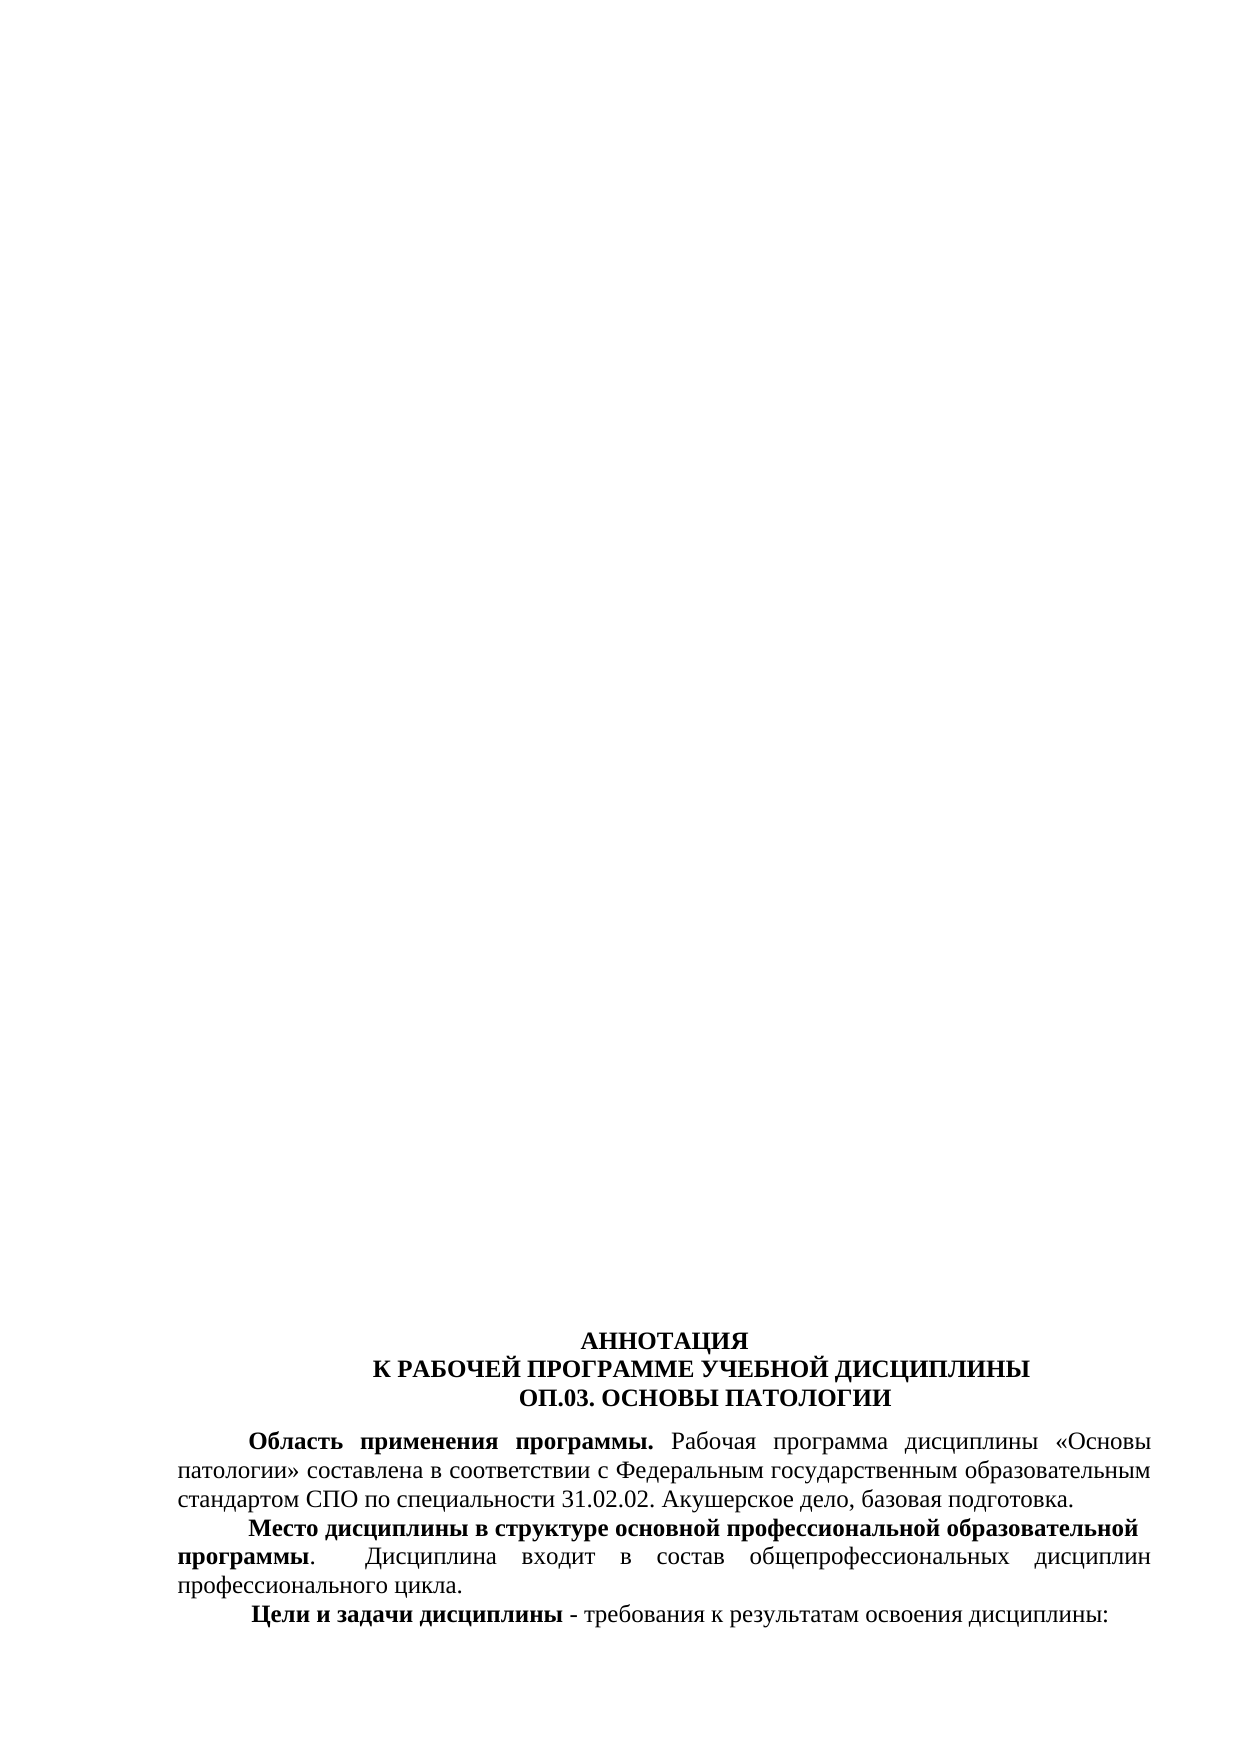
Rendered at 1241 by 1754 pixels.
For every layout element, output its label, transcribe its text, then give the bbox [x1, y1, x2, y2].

text К РАБОЧЕЙ ПРОГРАММЕ УЧЕБНОЙ ДИСЦИПЛИНЫ [177, 1354, 1152, 1383]
text Место дисциплины в структуре основной профессиональной образовательной программы. Дисциплина входит в состав общепрофессиональных дисциплин профессионального цикла. [177, 1513, 1152, 1599]
text АННОТАЦИЯ [177, 1326, 1152, 1354]
text Цели и задачи дисциплины - требования к результатам освоения дисциплины: [177, 1599, 1152, 1628]
text ОП.03. ОСНОВЫ ПАТОЛОГИИ [177, 1383, 1152, 1412]
text Область применения программы. Рабочая программа дисциплины «Основы патологии» составлена в соответствии с Федеральным государственным образовательным стандартом СПО по специальности 31.02.02. Акушерское дело, базовая подготовка. [177, 1426, 1152, 1513]
